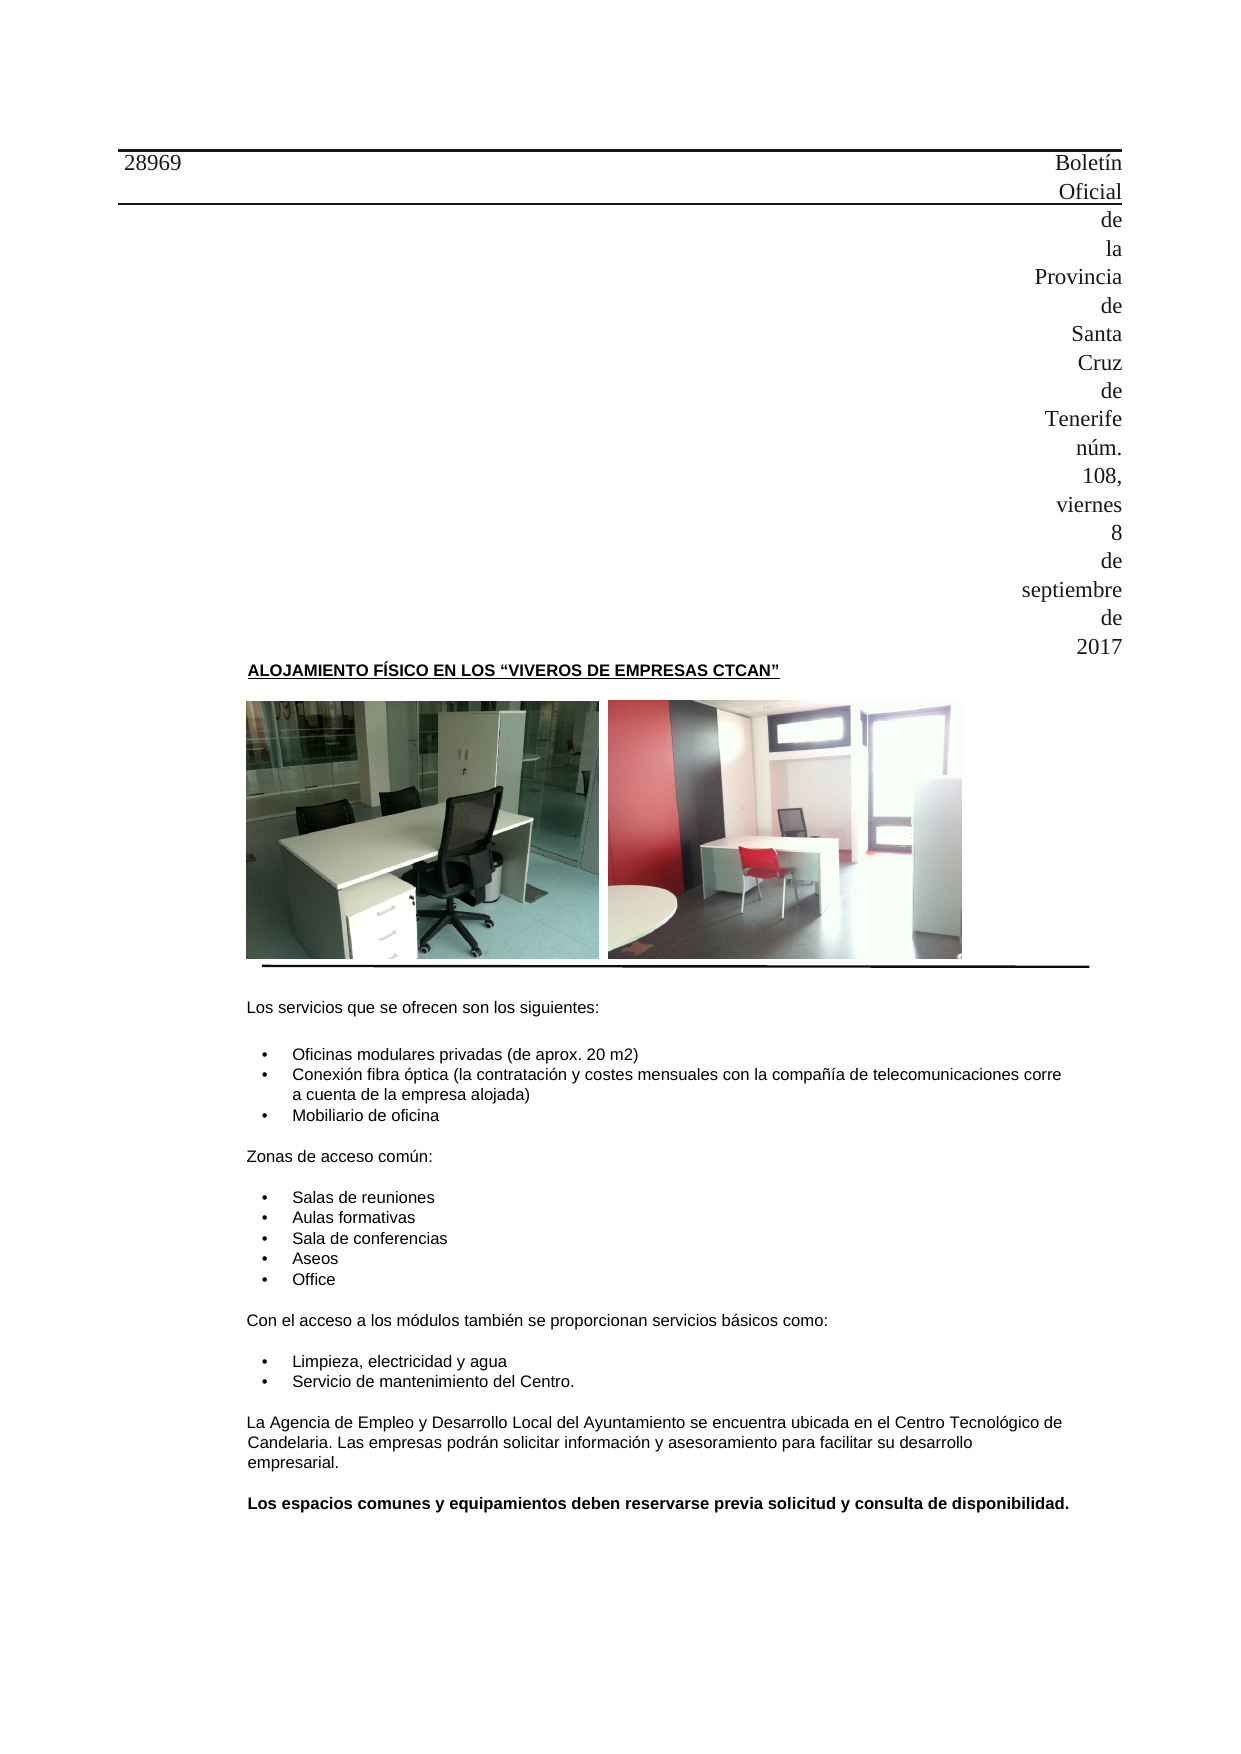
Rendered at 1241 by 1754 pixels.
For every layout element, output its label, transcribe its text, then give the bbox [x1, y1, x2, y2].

list Office [262, 1269, 1065, 1288]
text Zonas de acceso común: [246, 1146, 1065, 1166]
text La Agencia de Empleo y Desarrollo Local del Ayuntamiento se encuentra ubicada en el Centro Tecnológico de Candelaria. Las empresas podrán solicitar información y asesoramiento para facilitar su desarrollo empresarial. [246, 1413, 1065, 1472]
text Con el acceso a los módulos también se proporcionan servicios básicos como: [246, 1310, 1065, 1329]
list Oficinas modulares privadas (de aprox. 20 m2) [262, 1045, 1065, 1064]
picture [608, 700, 962, 959]
list Servicio de mantenimiento del Centro. [262, 1372, 1065, 1391]
list Conexión fibra óptica (la contratación y costes mensuales con la compañía de telecomunicaciones corre a cuenta de la empresa alojada) [262, 1065, 1065, 1104]
list Limpieza, electricidad y agua [262, 1352, 1065, 1371]
picture [246, 701, 599, 959]
list Salas de reuniones [262, 1188, 1065, 1207]
list Aulas formativas [262, 1208, 1065, 1227]
text Los espacios comunes y equipamientos deben reservarse previa solicitud y consulta de disponibilidad. [247, 1494, 1075, 1513]
list Sala de conferencias [262, 1228, 1065, 1248]
list Mobiliario de oficina [262, 1105, 1065, 1124]
subtitle ALOJAMIENTO FÍSICO EN LOS “VIVEROS DE EMPRESAS CTCAN” [247, 661, 1122, 680]
list Aseos [262, 1249, 1065, 1268]
